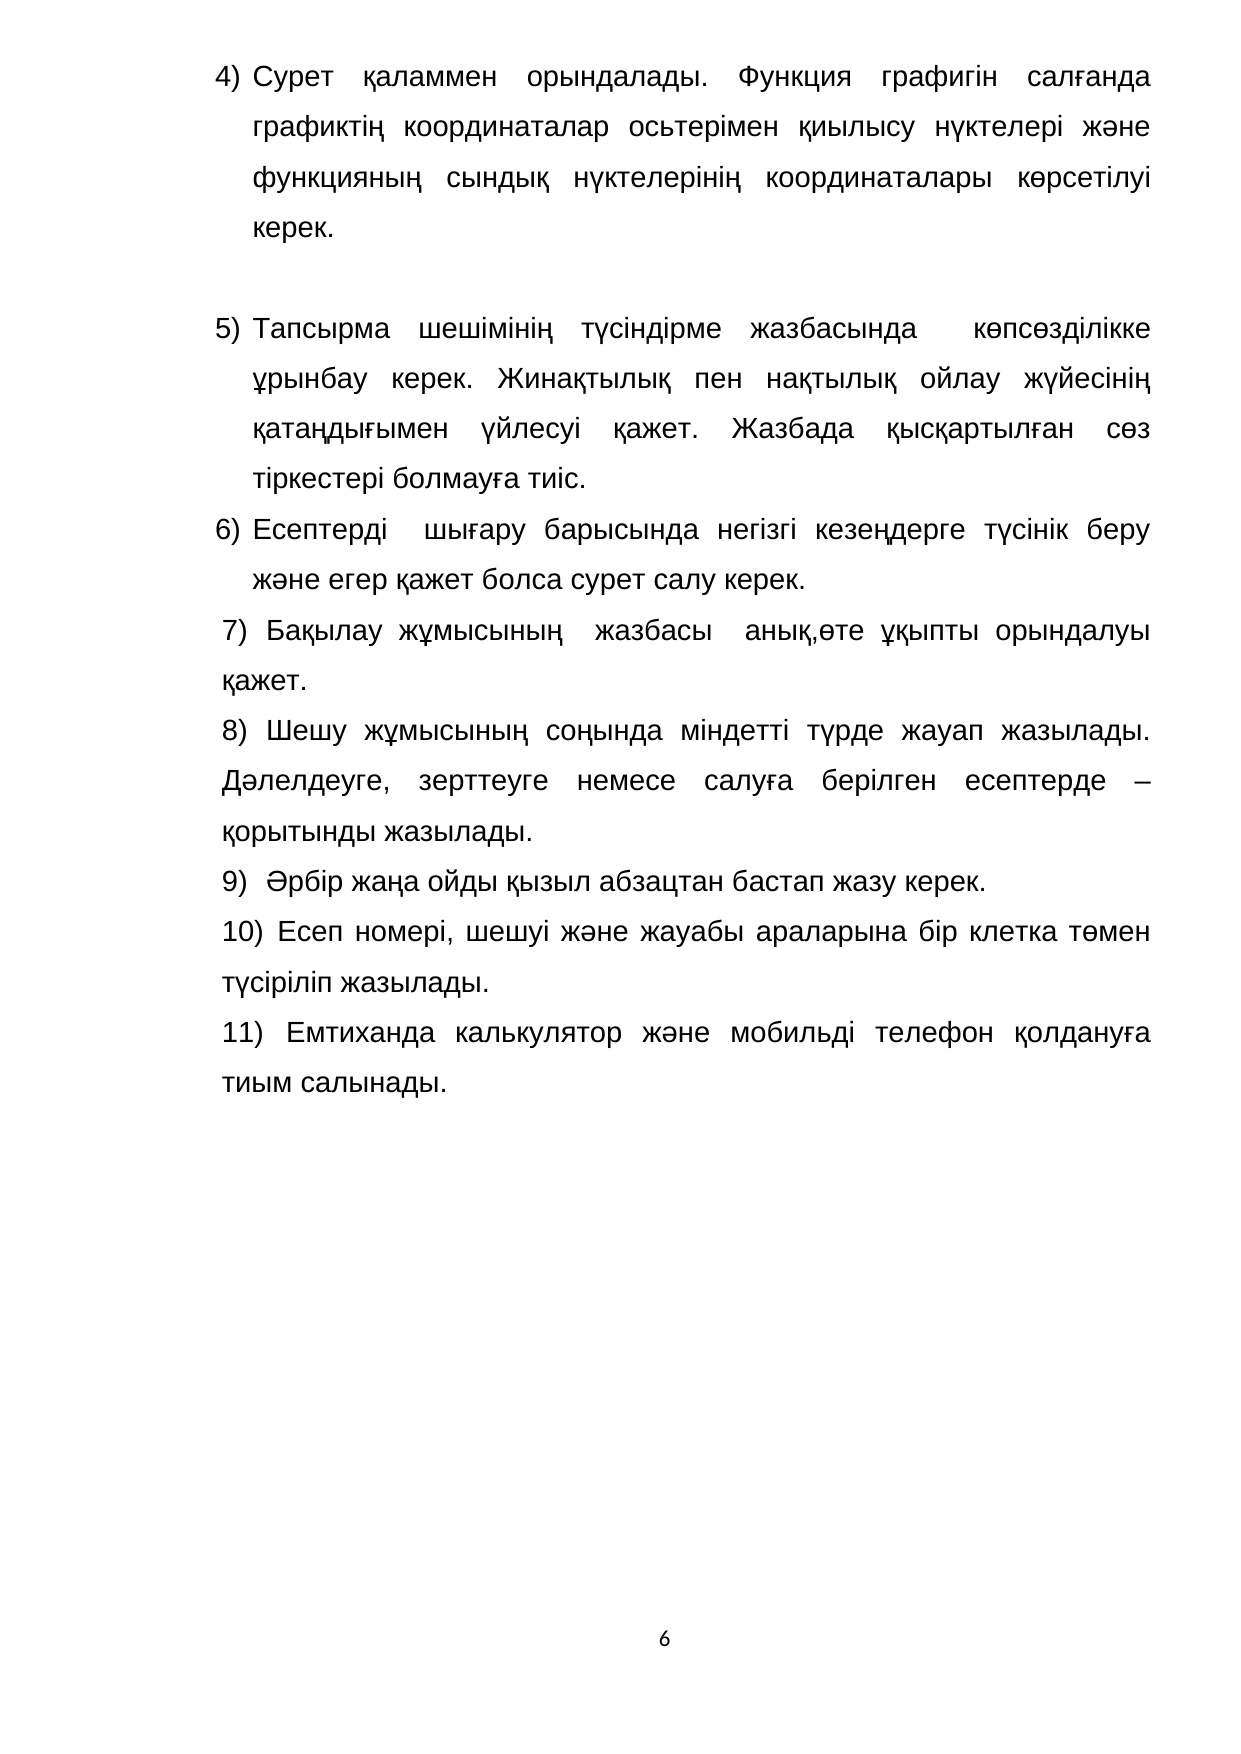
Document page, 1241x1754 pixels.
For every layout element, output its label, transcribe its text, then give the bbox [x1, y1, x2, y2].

list Емтиханда калькулятор және мобильді телефон қолдануға тиым салынады. [222, 1015, 1152, 1099]
list Сурет қаламмен орындалады. Функция графигін салғанда графиктің координаталар осьтерімен қиылысу нүктелері және функцияның сындық нүктелерінің координаталары көрсетілуі керек. [215, 59, 1152, 243]
list Әрбір жаңа ойды қызыл абзацтан бастап жазу керек. [222, 864, 1152, 898]
list Есептерді шығару барысында негізгі кезеңдерге түсінік беру және егер қажет болса сурет салу керек. [215, 512, 1152, 596]
list Тапсырма шешімінің түсіндірме жазбасында көпсөзділікке ұрынбау керек. Жинақтылық пен нақтылық ойлау жүйесінің қатаңдығымен үйлесуі қажет. Жазбада қысқартылған сөз тіркестері болмауға тиіс. [215, 311, 1152, 495]
list Есеп номері, шешуі және жауабы араларына бір клетка төмен түсіріліп жазылады. [222, 914, 1152, 998]
list Бақылау жұмысының жазбасы анық,өте ұқыпты орындалуы қажет. [222, 612, 1152, 696]
list Шешу жұмысының соңында міндетті түрде жауап жазылады. Дәлелдеуге, зерттеуге немесе салуға берілген есептерде – қорытынды жазылады. [222, 713, 1152, 847]
